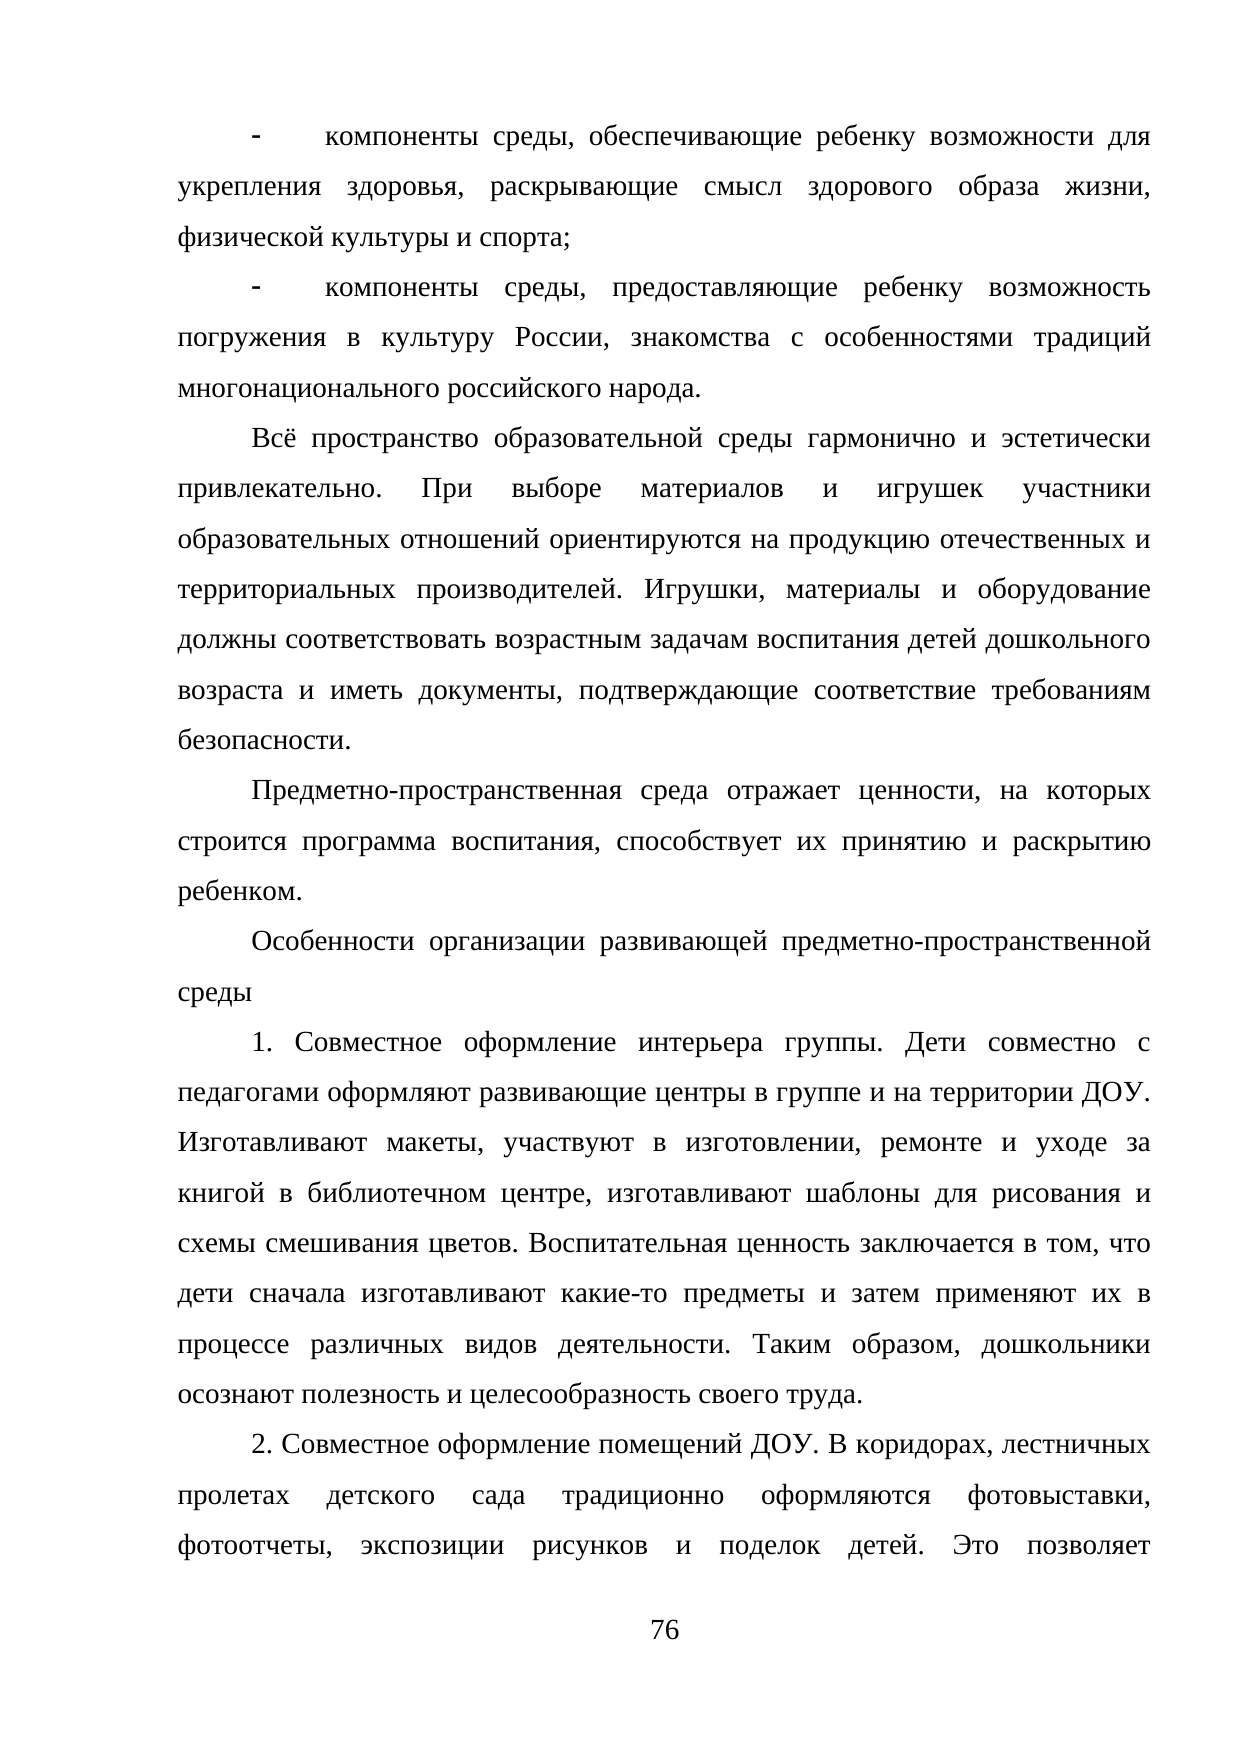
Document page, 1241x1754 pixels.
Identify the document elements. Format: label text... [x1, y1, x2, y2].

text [177, 1426, 1152, 1561]
list Всё пространство образовательной среды гармонично и эстетически привлекательно. При выборе материалов и игрушек участники образовательных отношений ориентируются на продукцию отечественных и территориальных производителей. Игрушки, материалы и оборудование должны соответствовать возрастным задачам воспитания детей дошкольного возраста и иметь документы, подтверждающие соответствие требованиям безопасности. [177, 420, 1152, 756]
text Особенности организации развивающей предметно-пространственной среды [177, 923, 1152, 1007]
text 1. Совместное оформление интерьера группы. Дети совместно с педагогами оформляют развивающие центры в группе и на территории ДОУ. Изготавливают макеты, участвуют в изготовлении, ремонте и уходе за книгой в библиотечном центре, изготавливают шаблоны для рисования и схемы смешивания цветов. Воспитательная ценность заключается в том, что дети сначала изготавливают какие-то предметы и затем применяют их в процессе различных видов деятельности. Таким образом, дошкольники осознают полезность и целесообразность своего труда. [177, 1024, 1152, 1410]
list компоненты среды, обеспечивающие ребенку возможности для укрепления здоровья, раскрывающие смысл здорового образа жизни, физической культуры и спорта; [177, 118, 1152, 252]
list компоненты среды, предоставляющие ребенку возможность погружения в культуру России, знакомства с особенностями традиций многонационального российского народа. [177, 269, 1152, 403]
text Предметно-пространственная среда отражает ценности, на которых строится программа воспитания, способствует их принятию и раскрытию ребенком. [177, 772, 1152, 907]
